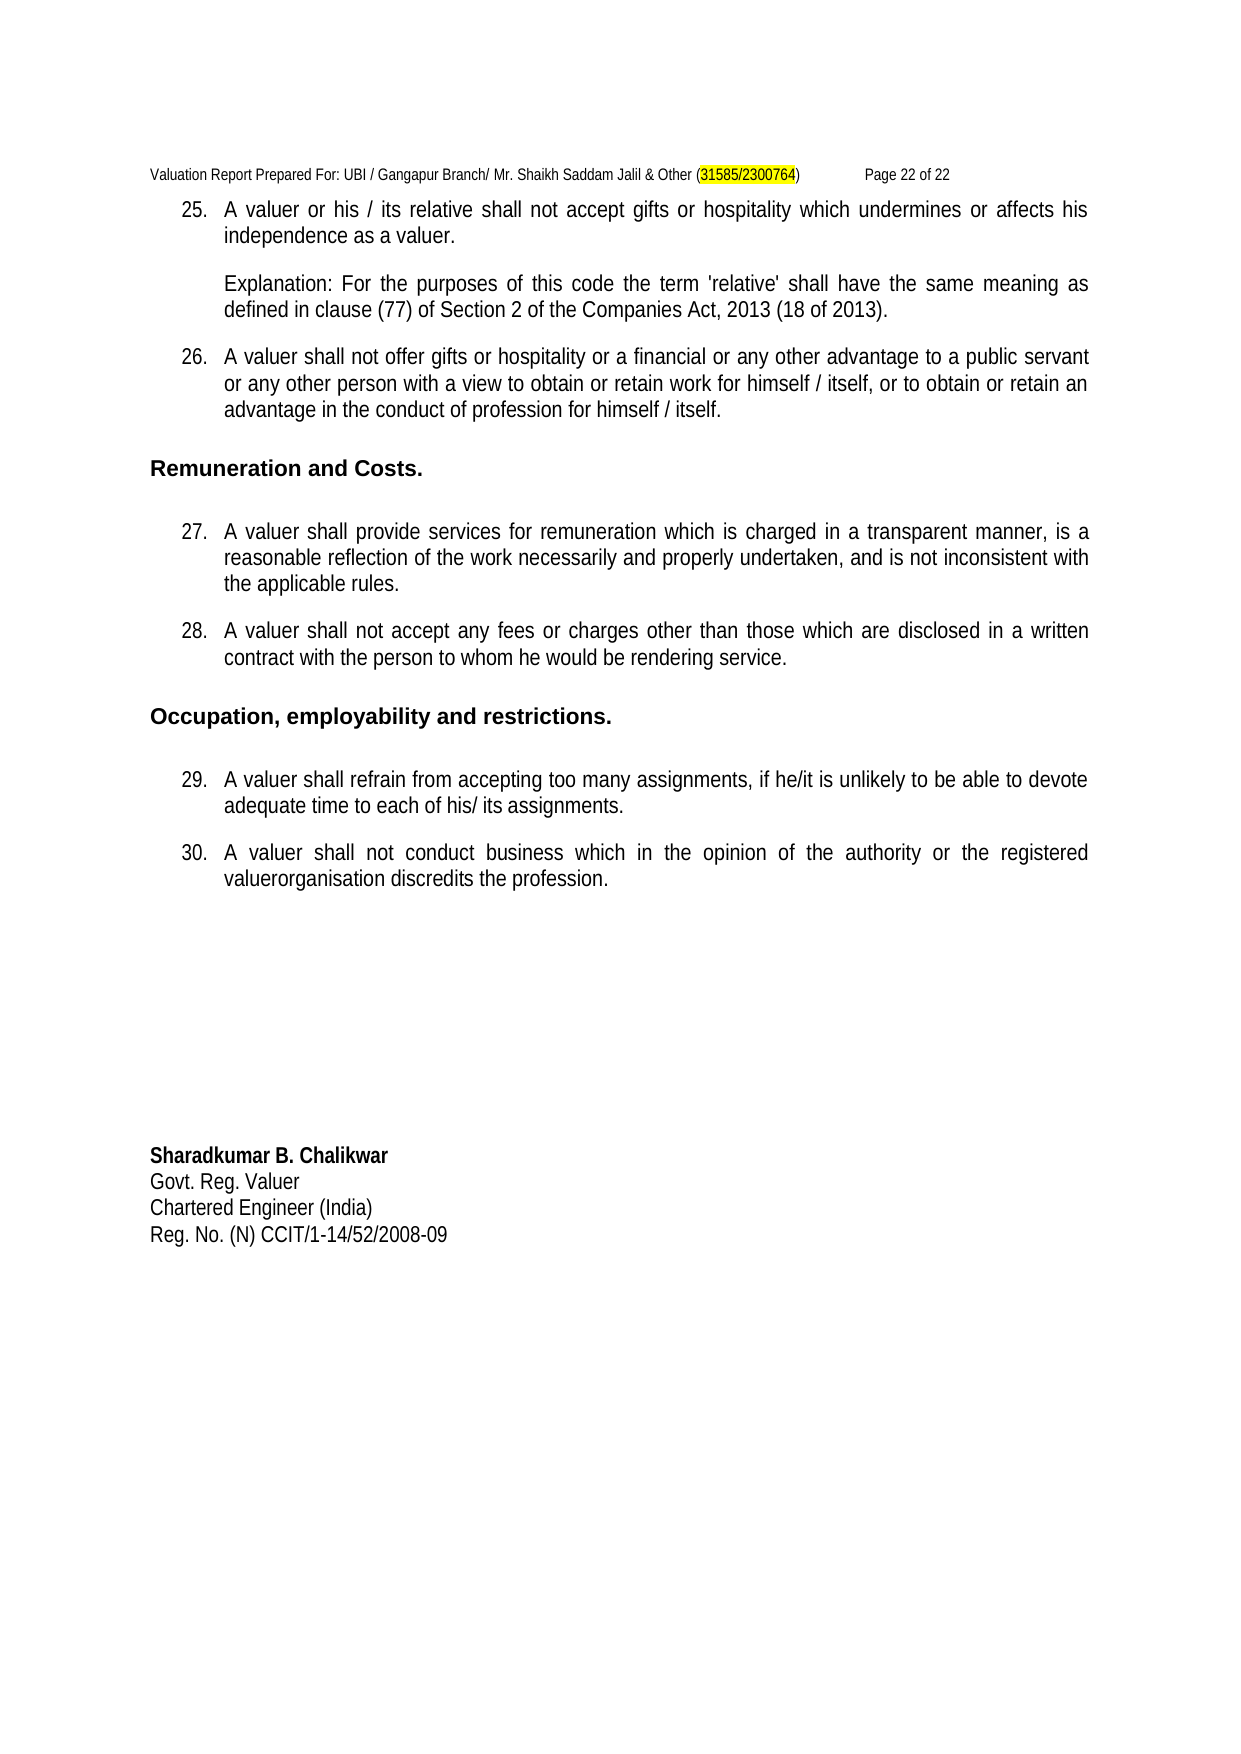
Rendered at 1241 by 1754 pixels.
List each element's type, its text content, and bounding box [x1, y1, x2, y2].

list A valuer shall not accept any fees or charges other than those which are disclosed in a written contract with the person to whom he would be rendering service. [194, 617, 1090, 670]
text Sharadkumar B. Chalikwar [150, 1142, 1090, 1168]
text Chartered Engineer (India) [150, 1194, 1090, 1221]
text Reg. No. (N) CCIT/1-14/52/2008-09 [150, 1221, 1090, 1247]
text Remuneration and Costs. [150, 455, 1090, 481]
list A valuer or his / its relative shall not accept gifts or hospitality which undermines or affects his independence as a valuer. [194, 196, 1090, 249]
list A valuer shall provide services for remuneration which is charged in a transparent manner, is a reasonable reflection of the work necessarily and properly undertaken, and is not inconsistent with the applicable rules. [194, 518, 1090, 597]
text Explanation: For the purposes of this code the term 'relative' shall have the same meaning as defined in clause (77) of Section 2 of the Companies Act, 2013 (18 of 2013). [224, 270, 1090, 322]
list A valuer shall not conduct business which in the opinion of the authority or the registered valuerorganisation discredits the profession. [194, 839, 1090, 892]
text Govt. Reg. Valuer [150, 1168, 1090, 1194]
list A valuer shall refrain from accepting too many assignments, if he/it is unlikely to be able to devote adequate time to each of his/ its assignments. [194, 766, 1090, 818]
list A valuer shall not offer gifts or hospitality or a financial or any other advantage to a public servant or any other person with a view to obtain or retain work for himself / itself, or to obtain or retain an advantage in the conduct of profession for himself / itself. [194, 343, 1090, 422]
text Occupation, employability and restrictions. [150, 703, 1090, 729]
